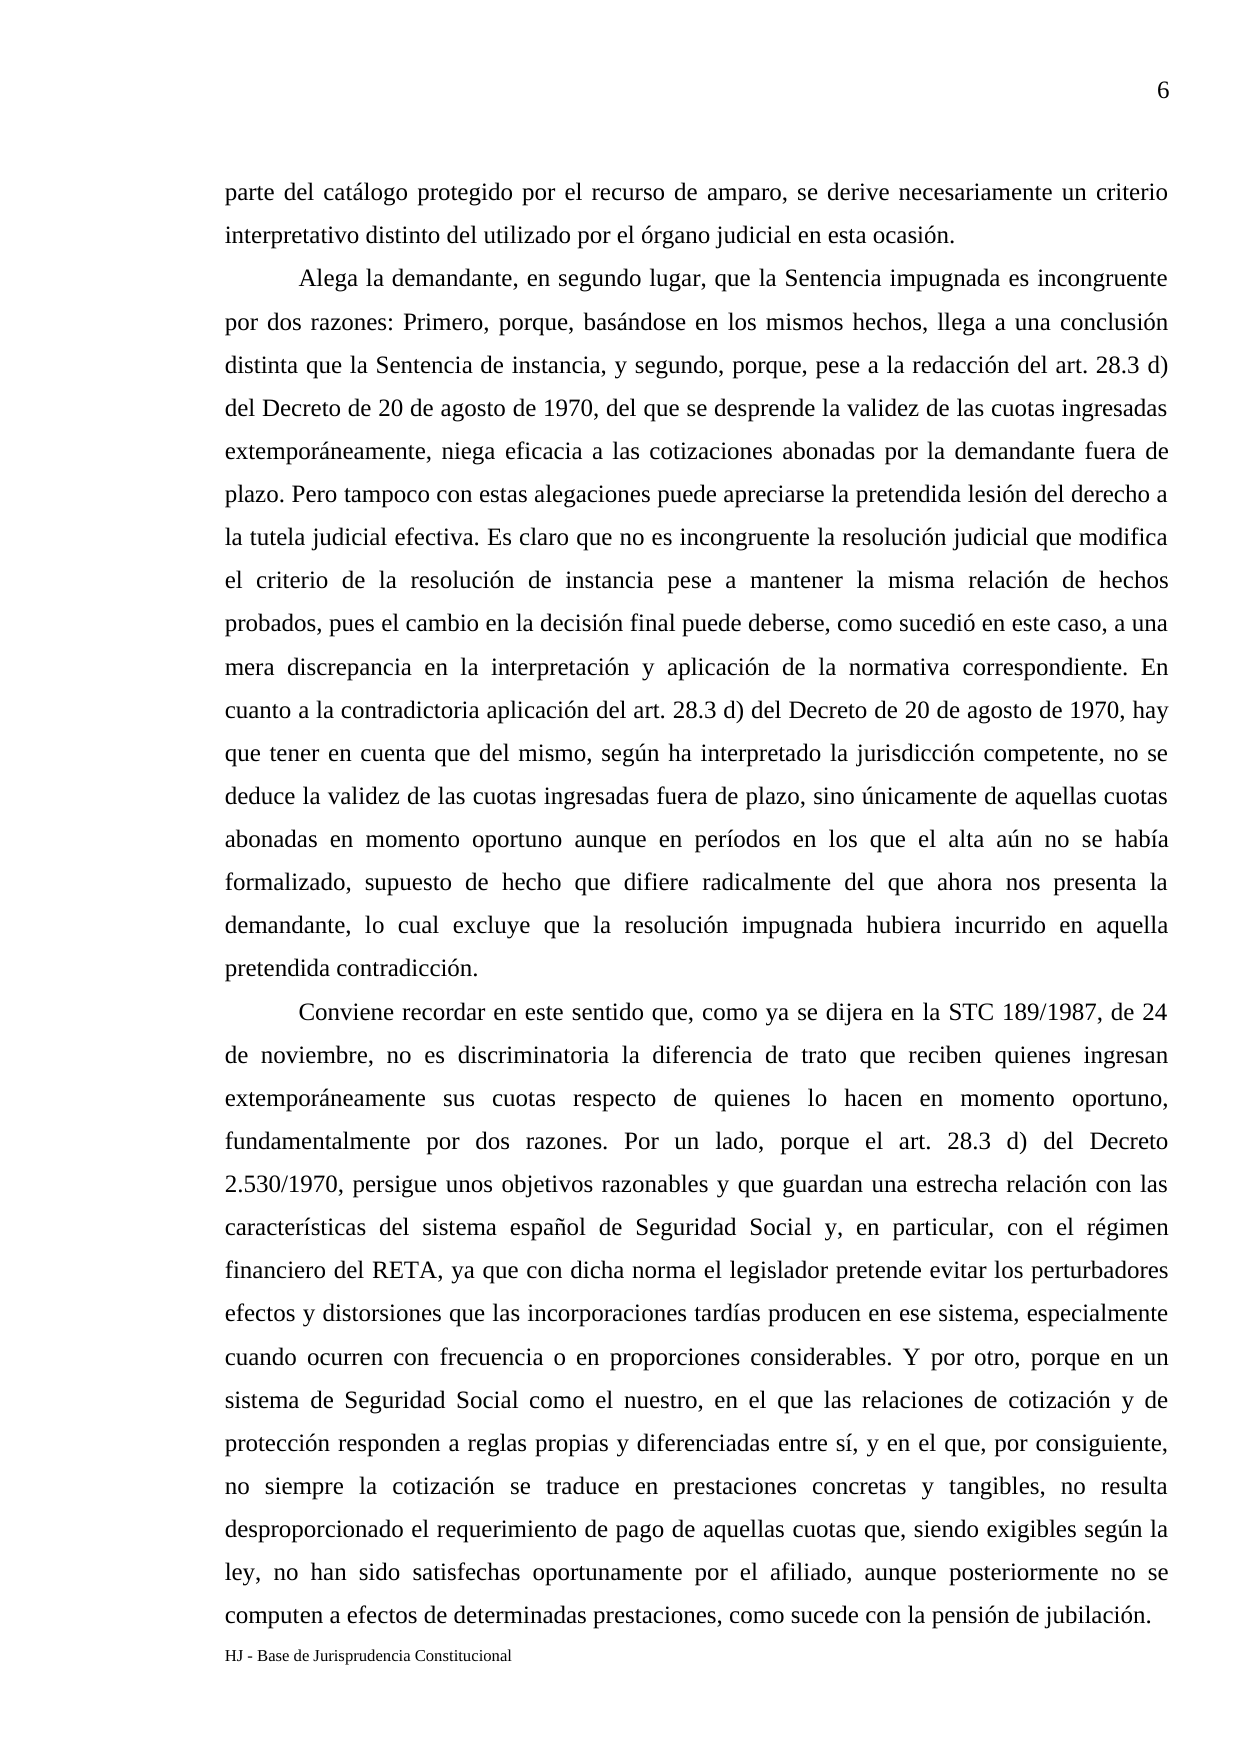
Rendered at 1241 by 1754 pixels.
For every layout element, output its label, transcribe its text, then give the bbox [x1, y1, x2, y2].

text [224, 177, 1169, 249]
text Conviene recordar en este sentido que, como ya se dijera en la STC 189/1987, de 24 de noviembre, no es discriminatoria la diferencia de trato que reciben quienes ingresan extemporáneamente sus cuotas respecto de quienes lo hacen en momento oportuno, fundamentalmente por dos razones. Por un lado, porque el art. 28.3 d) del Decreto 2.530/1970, persigue unos objetivos razonables y que guardan una estrecha relación con las características del sistema español de Seguridad Social y, en particular, con el régimen financiero del RETA, ya que con dicha norma el legislador pretende evitar los perturbadores efectos y distorsiones que las incorporaciones tardías producen en ese sistema, especialmente cuando ocurren con frecuencia o en proporciones considerables. Y por otro, porque en un sistema de Seguridad Social como el nuestro, en el que las relaciones de cotización y de protección responden a reglas propias y diferenciadas entre sí, y en el que, por consiguiente, no siempre la cotización se traduce en prestaciones concretas y tangibles, no resulta desproporcionado el requerimiento de pago de aquellas cuotas que, siendo exigibles según la ley, no han sido satisfechas oportunamente por el afiliado, aunque posteriormente no se computen a efectos de determinadas prestaciones, como sucede con la pensión de jubilación. [224, 997, 1169, 1629]
text Alega la demandante, en segundo lugar, que la Sentencia impugnada es incongruente por dos razones: Primero, porque, basándose en los mismos hechos, llega a una conclusión distinta que la Sentencia de instancia, y segundo, porque, pese a la redacción del art. 28.3 d) del Decreto de 20 de agosto de 1970, del que se desprende la validez de las cuotas ingresadas extemporáneamente, niega eficacia a las cotizaciones abonadas por la demandante fuera de plazo. Pero tampoco con estas alegaciones puede apreciarse la pretendida lesión del derecho a la tutela judicial efectiva. Es claro que no es incongruente la resolución judicial que modifica el criterio de la resolución de instancia pese a mantener la misma relación de hechos probados, pues el cambio en la decisión final puede deberse, como sucedió en este caso, a una mera discrepancia en la interpretación y aplicación de la normativa correspondiente. En cuanto a la contradictoria aplicación del art. 28.3 d) del Decreto de 20 de agosto de 1970, hay que tener en cuenta que del mismo, según ha interpretado la jurisdicción competente, no se deduce la validez de las cuotas ingresadas fuera de plazo, sino únicamente de aquellas cuotas abonadas en momento oportuno aunque en períodos en los que el alta aún no se había formalizado, supuesto de hecho que difiere radicalmente del que ahora nos presenta la demandante, lo cual excluye que la resolución impugnada hubiera incurrido en aquella pretendida contradicción. [224, 263, 1169, 982]
